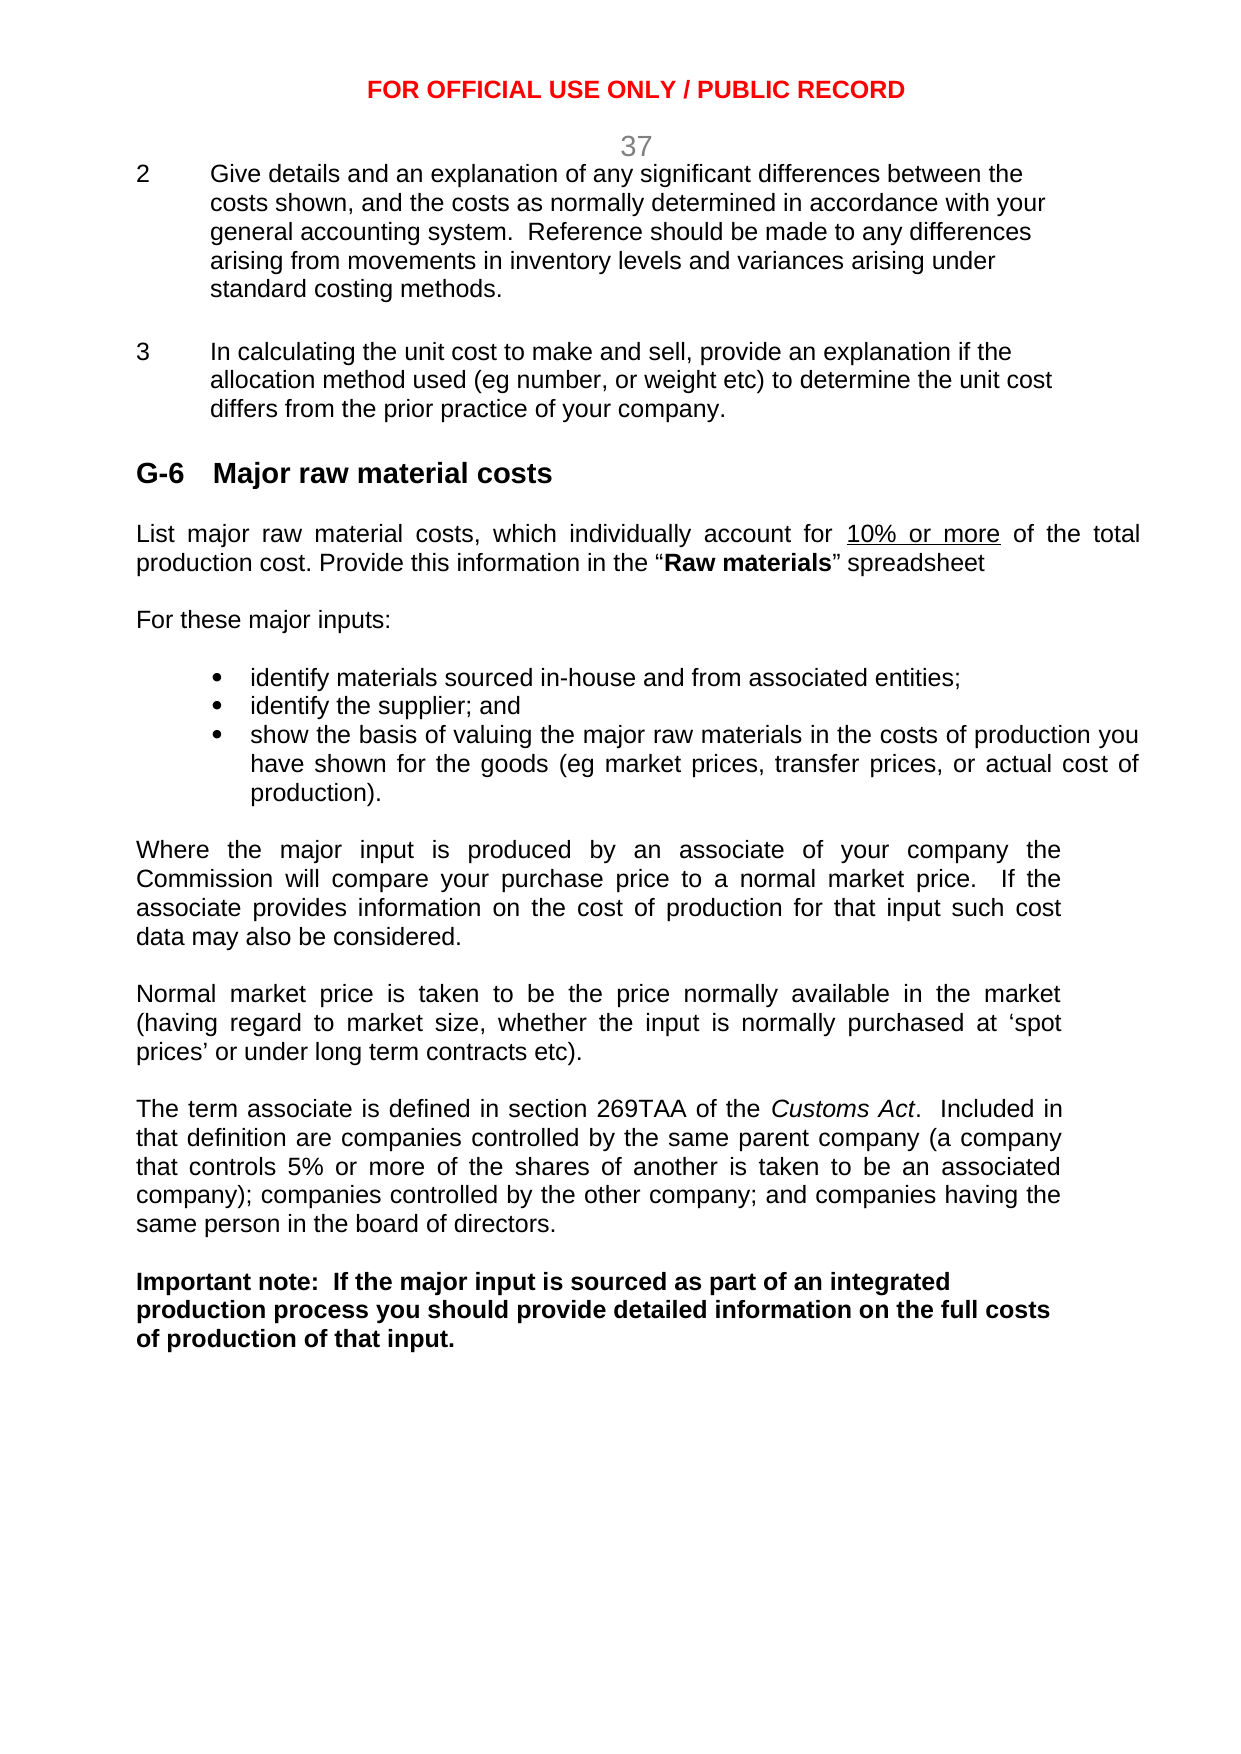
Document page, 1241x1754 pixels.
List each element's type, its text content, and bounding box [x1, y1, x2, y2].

text List major raw material costs, which individually account for 10% or more of the total production cost. Provide this information in the “Raw materials” spreadsheet [136, 519, 1141, 576]
text Normal market price is taken to be the price normally available in the market (having regard to market size, whether the input is normally purchased at ‘spot prices’ or under long term contracts etc). [136, 979, 1063, 1065]
text The term associate is defined in section 269TAA of the Customs Act. Included in that definition are companies controlled by the same parent company (a company that controls 5% or more of the shares of another is taken to be an associated company); companies controlled by the other company; and companies having the same person in the board of directors. [136, 1094, 1063, 1238]
text 2 Give details and an explanation of any significant differences between the costs shown, and the costs as normally determined in accordance with your general accounting system. Reference should be made to any differences arising from movements in inventory levels and variances arising under standard costing methods. [136, 159, 1063, 303]
list identify the supplier; and [213, 691, 1141, 720]
text For these major inputs: [136, 605, 1141, 634]
list identify materials sourced in-house and from associated entities; [213, 662, 1141, 691]
text 3 In calculating the unit cost to make and sell, provide an explanation if the allocation method used (eg number, or weight etc) to determine the unit cost differs from the prior practice of your company. [136, 337, 1063, 423]
text Important note: If the major input is sourced as part of an integrated production process you should provide detailed information on the full costs of production of that input. [136, 1267, 1063, 1353]
text Where the major input is produced by an associate of your company the Commission will compare your purchase price to a normal market price. If the associate provides information on the cost of production for that input such cost data may also be considered. [136, 835, 1063, 950]
list show the basis of valuing the major raw materials in the costs of production you have shown for the goods (eg market prices, transfer prices, or actual cost of production). [213, 720, 1141, 807]
subtitle G-6 Major raw material costs [136, 456, 1063, 490]
